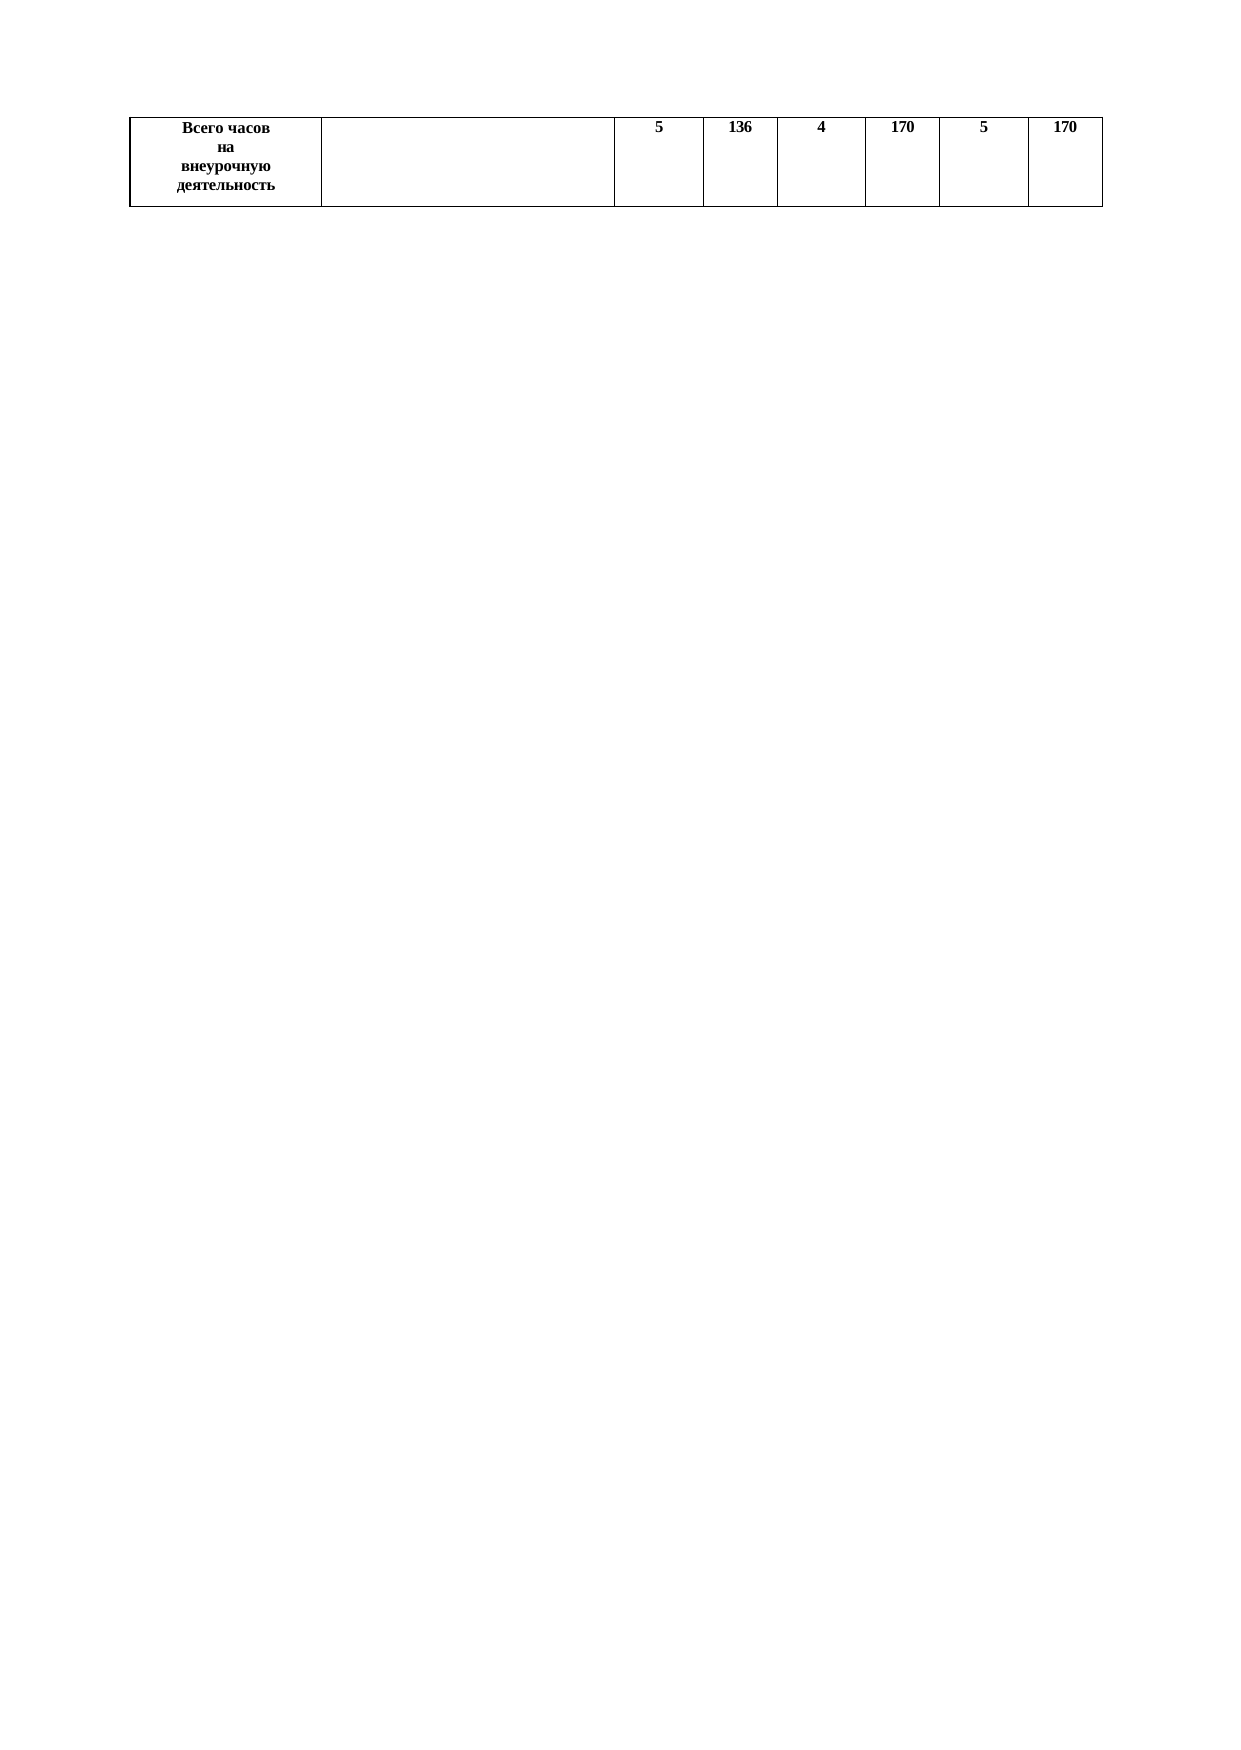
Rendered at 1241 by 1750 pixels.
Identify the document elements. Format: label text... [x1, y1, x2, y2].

table_cell 170 [1029, 118, 1102, 206]
table_cell 170 [866, 118, 939, 206]
table_cell 136 [704, 118, 777, 206]
table_cell 4 [778, 118, 865, 206]
table_cell Всего часов на внеурочную деятельность [131, 118, 321, 206]
table_cell [322, 118, 614, 206]
table_cell 5 [940, 118, 1028, 206]
table_cell 5 [615, 118, 703, 206]
